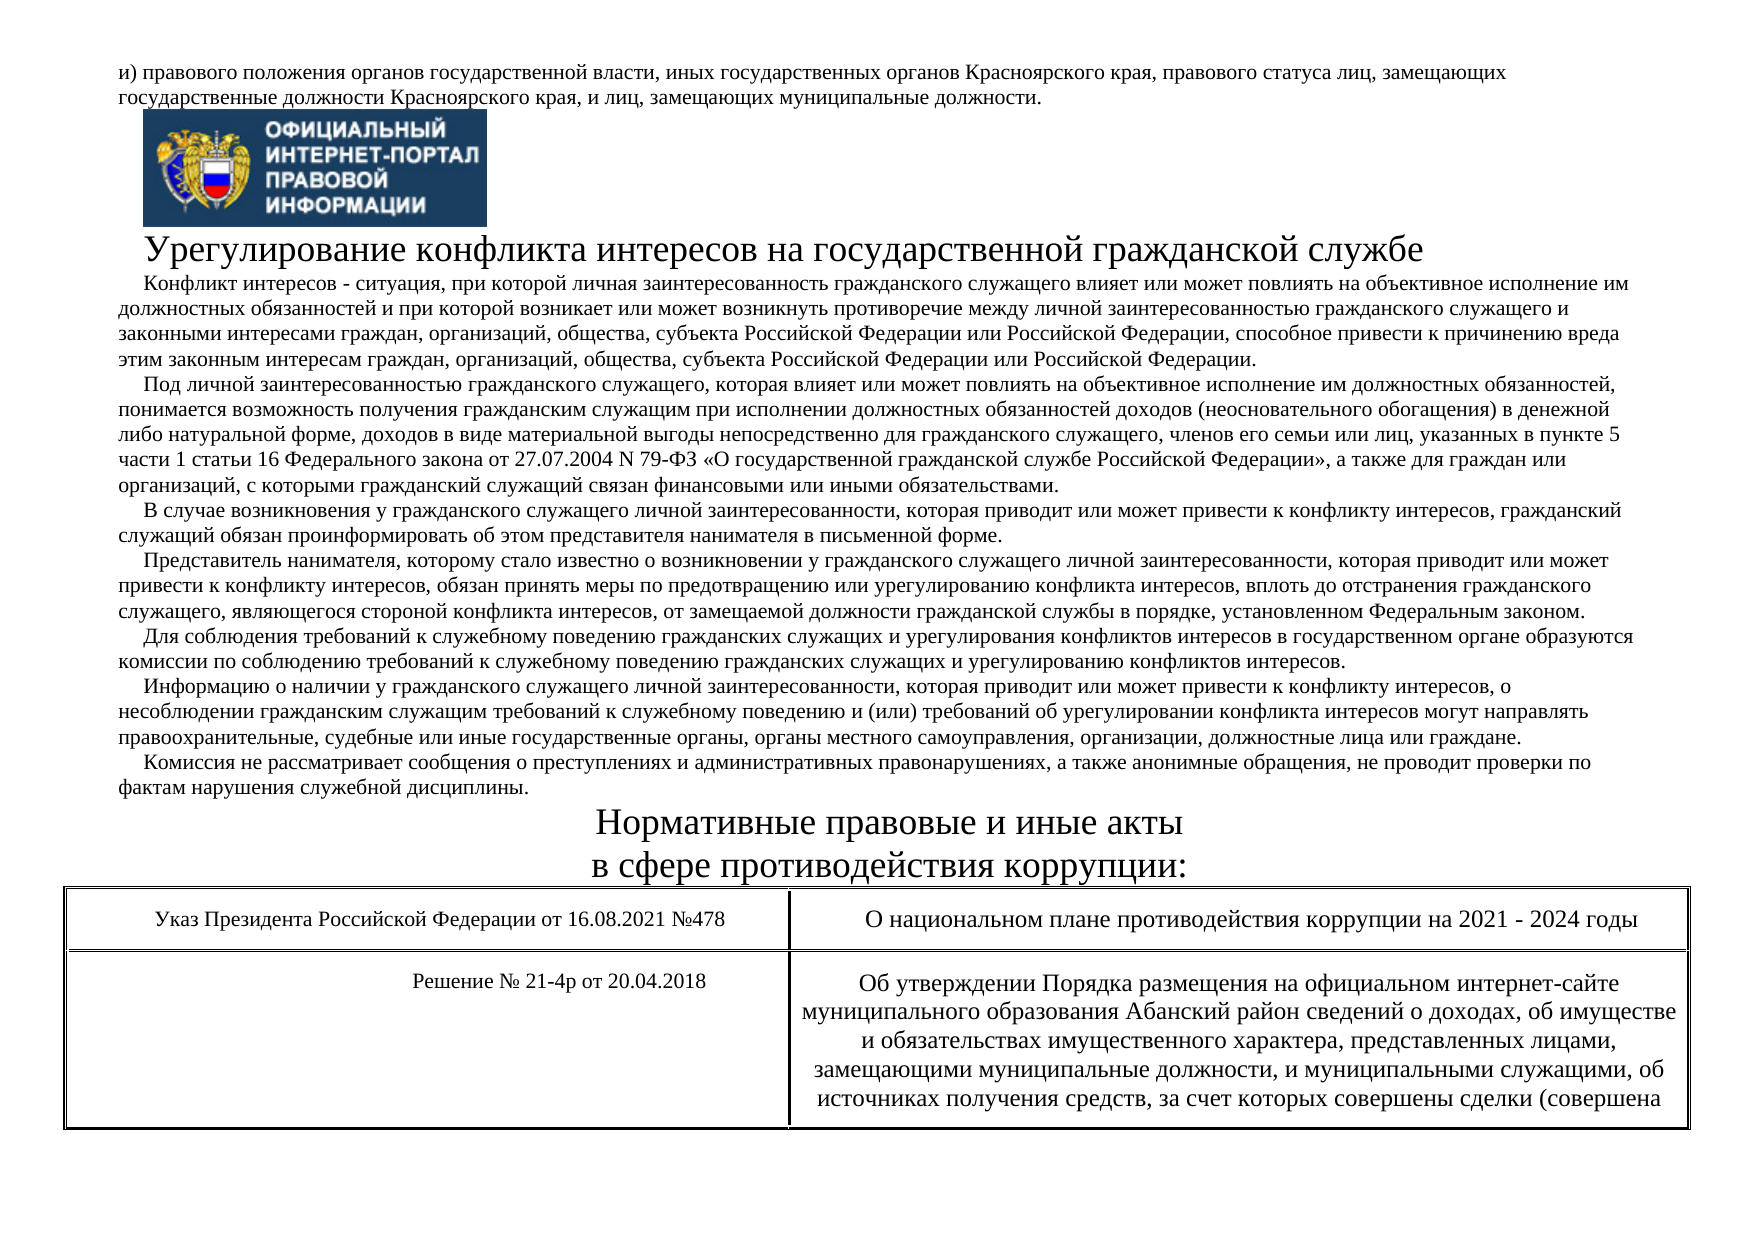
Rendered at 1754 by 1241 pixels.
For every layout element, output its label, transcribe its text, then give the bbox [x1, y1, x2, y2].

text Представитель нанимателя, которому стало известно о возникновении у гражданского служащего личной заинтересованности, которая приводит или может привести к конфликту интересов, обязан принять меры по предотвращению или урегулированию конфликта интересов, вплоть до отстранения гражданского служащего, являющегося стороной конфликта интересов, от замещаемой должности гражданской службы в порядке, установленном Федеральным законом. [118, 547, 1636, 623]
text Информацию о наличии у гражданского служащего личной заинтересованности, которая приводит или может привести к конфликту интересов, о несоблюдении гражданским служащим требований к служебному поведению и (или) требований об урегулировании конфликта интересов могут направлять правоохранительные, судебные или иные государственные органы, органы местного самоуправления, организации, должностные лица или граждане. [118, 673, 1636, 749]
text Под личной заинтересованностью гражданского служащего, которая влияет или может повлиять на объективное исполнение им должностных обязанностей, понимается возможность получения гражданским служащим при исполнении должностных обязанностей доходов (неосновательного обогащения) в денежной либо натуральной форме, доходов в виде материальной выгоды непосредственно для гражданского служащего, членов его семьи или лиц, указанных в пункте 5 части 1 статьи 16 Федерального закона от 27.07.2004 N 79-ФЗ «О государственной гражданской службе Российской Федерации», а также для граждан или организаций, с которыми гражданский служащий связан финансовыми или иными обязательствами. [118, 371, 1636, 497]
text Нормативные правовые и иные акты [118, 799, 1636, 842]
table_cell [789, 949, 1689, 1127]
text Комиссия не рассматривает сообщения о преступлениях и административных правонарушениях, а также анонимные обращения, не проводит проверки по фактам нарушения служебной дисциплины. [118, 749, 1636, 799]
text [118, 59, 1636, 109]
table_header О национальном плане противодействия коррупции на 2021 - 2024 годы [789, 889, 1687, 949]
text в сфере противодействия коррупции: [118, 842, 1636, 886]
table_header Указ Президента Российской Федерации от 16.08.2021 №478 [65, 887, 789, 949]
picture [143, 109, 487, 227]
text Конфликт интересов - ситуация, при которой личная заинтересованность гражданского служащего влияет или может повлиять на объективное исполнение им должностных обязанностей и при которой возникает или может возникнуть противоречие между личной заинтересованностью гражданского служащего и законными интересами граждан, организаций, общества, субъекта Российской Федерации или Российской Федерации, способное привести к причинению вреда этим законным интересам граждан, организаций, общества, субъекта Российской Федерации или Российской Федерации. [118, 270, 1636, 371]
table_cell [65, 949, 789, 1127]
text Урегулирование конфликта интересов на государственной гражданской службе [118, 227, 1636, 270]
text В случае возникновения у гражданского служащего личной заинтересованности, которая приводит или может привести к конфликту интересов, гражданский служащий обязан проинформировать об этом представителя нанимателя в письменной форме. [118, 497, 1636, 547]
text Для соблюдения требований к служебному поведению гражданских служащих и урегулирования конфликтов интересов в государственном органе образуются комиссии по соблюдению требований к служебному поведению гражданских служащих и урегулированию конфликтов интересов. [118, 623, 1636, 673]
